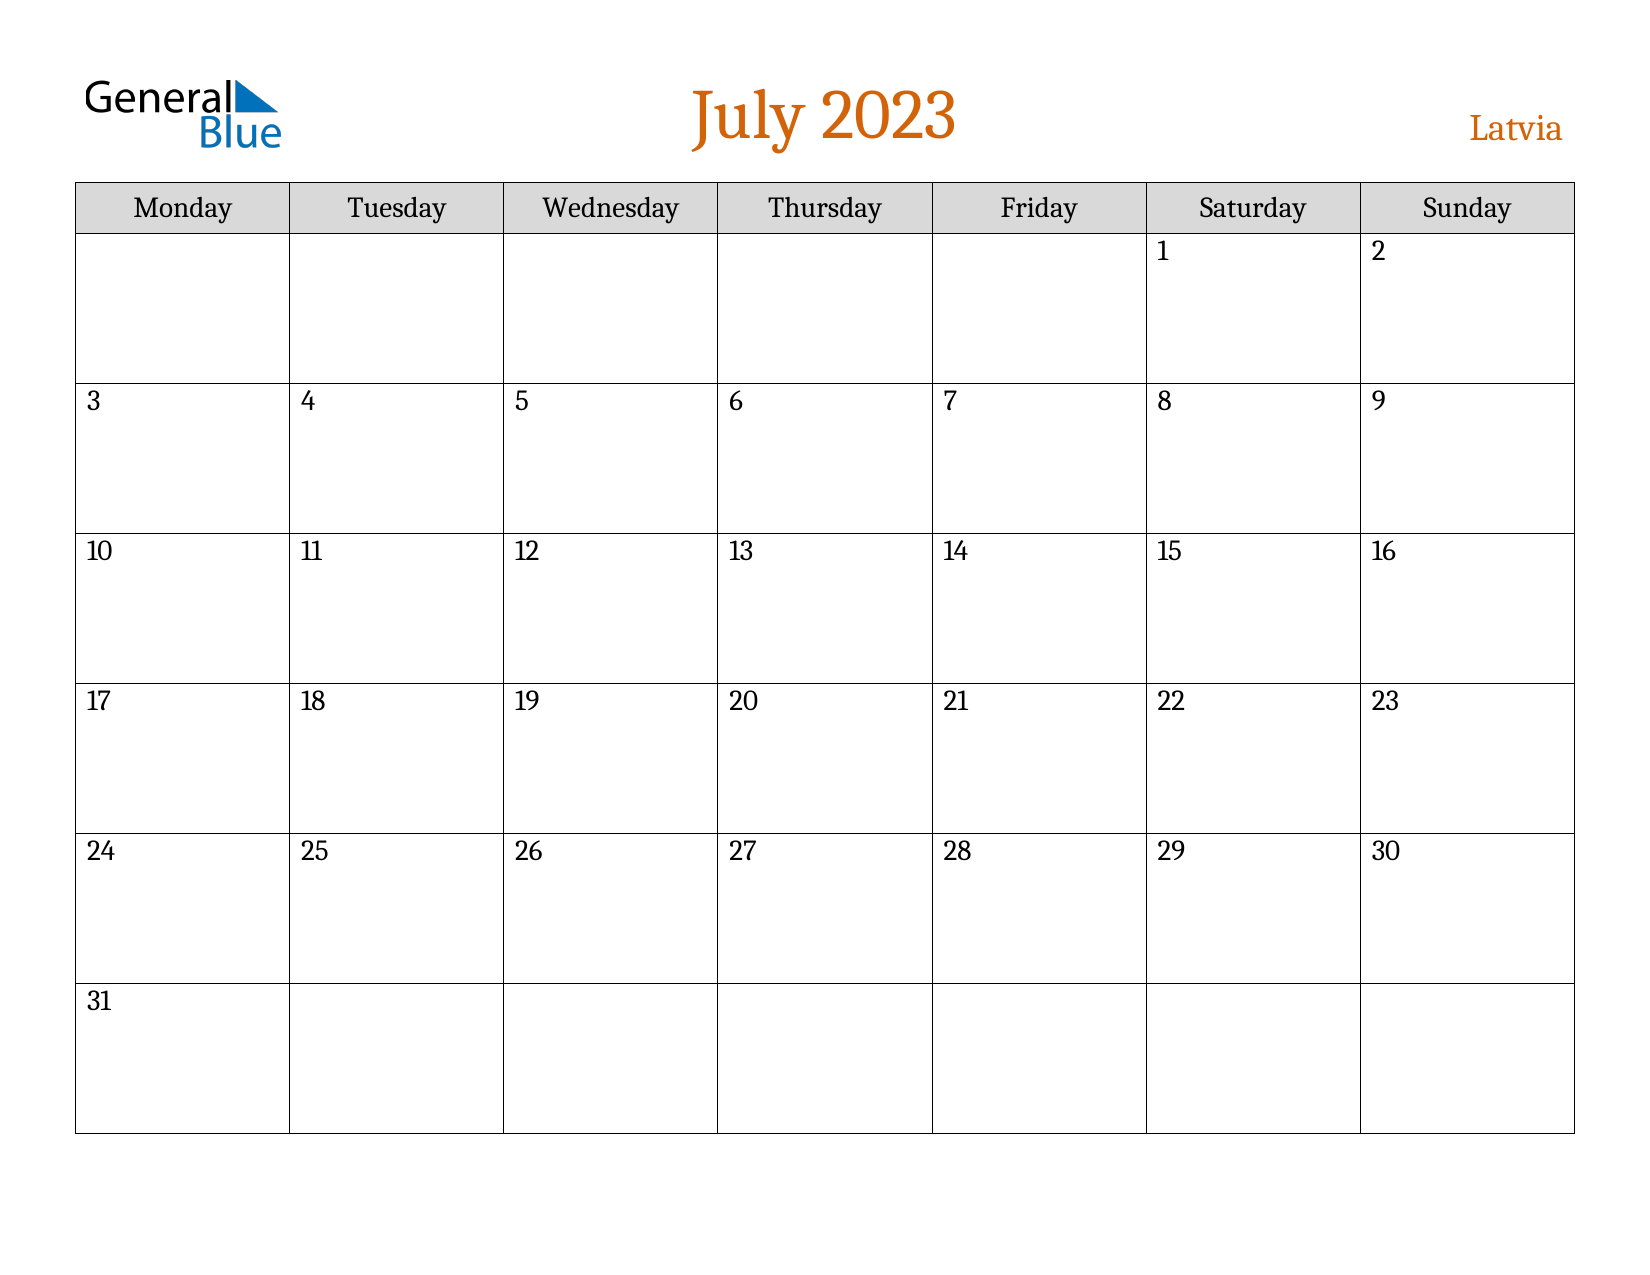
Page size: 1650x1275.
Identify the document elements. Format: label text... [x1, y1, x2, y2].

table_cell [290, 570, 503, 683]
table_cell [76, 1020, 289, 1133]
table_cell 1 [1147, 234, 1360, 270]
table_cell [933, 870, 1146, 983]
table_cell [718, 420, 932, 533]
table_cell 6 [718, 384, 932, 420]
table_cell [290, 1020, 503, 1133]
table_cell [1147, 720, 1360, 833]
table_cell [933, 570, 1146, 683]
table_cell [504, 420, 717, 533]
table_cell [718, 870, 932, 983]
table_cell [933, 984, 1146, 1020]
table_cell [718, 720, 932, 833]
table_cell [1147, 570, 1360, 683]
picture [86, 80, 281, 148]
table_cell [504, 570, 717, 683]
table_cell [1361, 984, 1574, 1020]
table_cell Saturday [1147, 183, 1360, 233]
table_cell [1361, 870, 1574, 983]
table_cell 2 [1361, 234, 1574, 270]
table_cell [76, 234, 289, 270]
table_cell [1361, 1020, 1574, 1133]
table_cell [76, 720, 289, 833]
table_cell 20 [718, 684, 932, 720]
table_cell 29 [1147, 834, 1360, 870]
table_cell [933, 234, 1146, 270]
table_cell 31 [76, 984, 289, 1020]
table_cell [1361, 720, 1574, 833]
table_cell [76, 420, 289, 533]
table_cell 7 [933, 384, 1146, 420]
table_cell 8 [1147, 384, 1360, 420]
table_cell [290, 870, 503, 983]
table_cell [504, 270, 717, 383]
table_cell 27 [718, 834, 932, 870]
table_cell [1361, 420, 1574, 533]
table_cell [718, 984, 932, 1020]
table_cell 16 [1361, 534, 1574, 570]
table_cell [718, 570, 932, 683]
table_cell 17 [76, 684, 289, 720]
table_cell [290, 234, 503, 270]
table_cell 10 [76, 534, 289, 570]
table_cell [504, 870, 717, 983]
table_cell 21 [933, 684, 1146, 720]
table_cell 23 [1361, 684, 1574, 720]
table_cell Wednesday [504, 183, 717, 233]
table_cell Tuesday [290, 183, 503, 233]
table_cell 4 [290, 384, 503, 420]
table_cell [1361, 570, 1574, 683]
table_cell [290, 984, 503, 1020]
table_cell [718, 270, 932, 383]
table_cell Thursday [718, 183, 932, 233]
table_cell 5 [504, 384, 717, 420]
table_cell 12 [504, 534, 717, 570]
table_cell [1147, 870, 1360, 983]
table_cell 13 [718, 534, 932, 570]
table_cell [1147, 270, 1360, 383]
table_cell [933, 720, 1146, 833]
table_cell [504, 984, 717, 1020]
table_cell 15 [1147, 534, 1360, 570]
table_cell 19 [504, 684, 717, 720]
table_cell 30 [1361, 834, 1574, 870]
table_cell [76, 570, 289, 683]
table_header July 2023 [504, 75, 1146, 182]
table_cell [933, 1020, 1146, 1133]
table_cell [1361, 270, 1574, 383]
table_cell [933, 270, 1146, 383]
table_cell [718, 234, 932, 270]
table_cell [290, 420, 503, 533]
table_cell 14 [933, 534, 1146, 570]
table_cell [718, 1020, 932, 1133]
table_cell Monday [76, 183, 289, 233]
table_cell 22 [1147, 684, 1360, 720]
table_cell [504, 1020, 717, 1133]
table_cell [76, 270, 289, 383]
table_header [76, 75, 503, 182]
table_cell Friday [933, 183, 1146, 233]
table_cell [290, 270, 503, 383]
table_cell [76, 870, 289, 983]
table_cell 24 [76, 834, 289, 870]
table_cell [504, 234, 717, 270]
table_header Latvia [1146, 75, 1574, 182]
table_cell [290, 720, 503, 833]
table_cell 28 [933, 834, 1146, 870]
table_cell 25 [290, 834, 503, 870]
table_cell 11 [290, 534, 503, 570]
table_cell [1147, 984, 1360, 1020]
table_cell [1147, 420, 1360, 533]
table_cell [504, 720, 717, 833]
table_cell 3 [76, 384, 289, 420]
table_cell [933, 420, 1146, 533]
table_cell Sunday [1361, 183, 1574, 233]
table_cell 26 [504, 834, 717, 870]
table_cell 18 [290, 684, 503, 720]
table_cell [1147, 1020, 1360, 1133]
table_cell 9 [1361, 384, 1574, 420]
